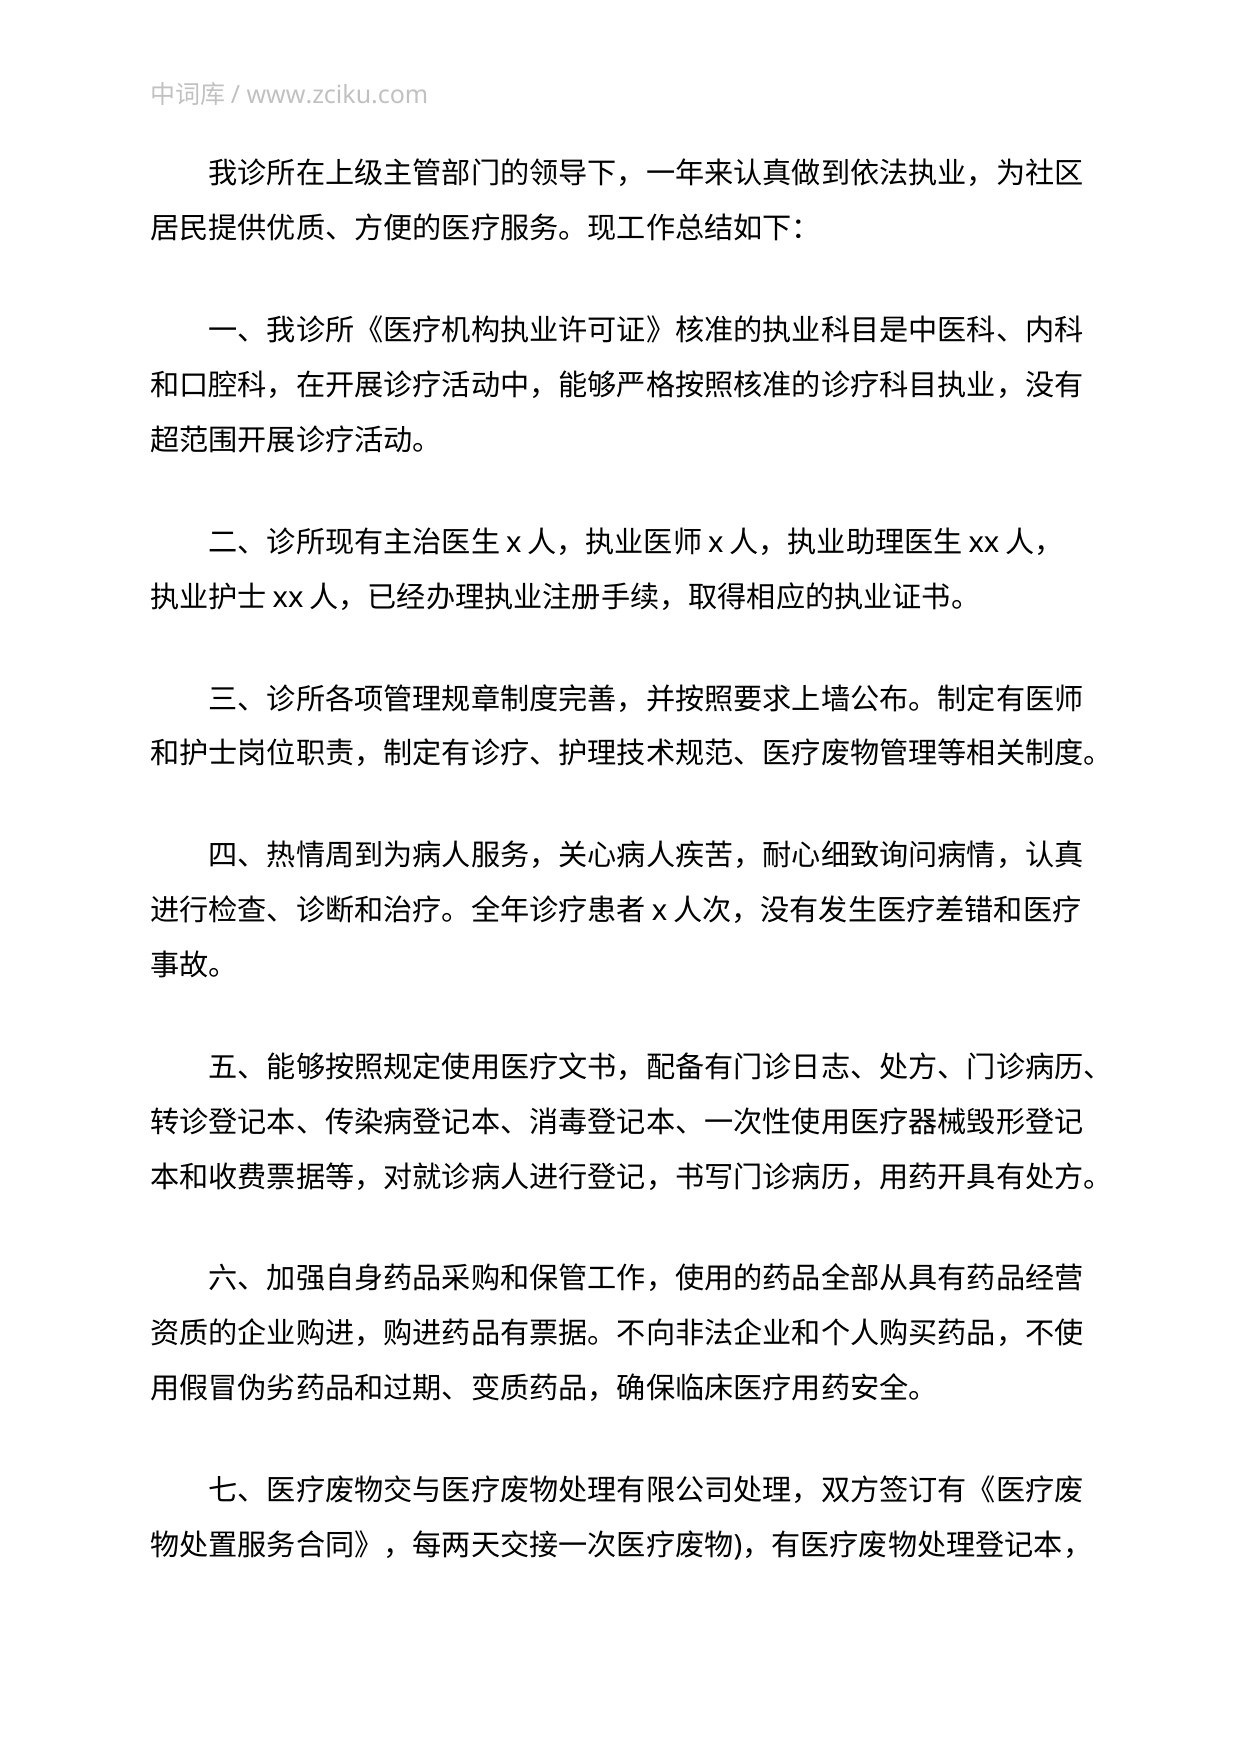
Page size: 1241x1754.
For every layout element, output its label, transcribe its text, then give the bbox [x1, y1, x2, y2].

text 一、我诊所《医疗机构执业许可证》核准的执业科目是中医科、内科和口腔科，在开展诊疗活动中，能够严格按照核准的诊疗科目执业，没有超范围开展诊疗活动。 [150, 307, 1090, 459]
text 二、诊所现有主治医生x人，执业医师x人，执业助理医生xx人，执业护士xx人，已经办理执业注册手续，取得相应的执业证书。 [150, 518, 1090, 616]
text 五、能够按照规定使用医疗文书，配备有门诊日志、处方、门诊病历、转诊登记本、传染病登记本、消毒登记本、一次性使用医疗器械毁形登记本和收费票据等，对就诊病人进行登记，书写门诊病历，用药开具有处方。 [150, 1043, 1090, 1196]
text 四、热情周到为病人服务，关心病人疾苦，耐心细致询问病情，认真进行检查、诊断和治疗。全年诊疗患者x人次，没有发生医疗差错和医疗事故。 [150, 832, 1090, 984]
text 三、诊所各项管理规章制度完善，并按照要求上墙公布。制定有医师和护士岗位职责，制定有诊疗、护理技术规范、医疗废物管理等相关制度。 [150, 675, 1090, 772]
text 六、加强自身药品采购和保管工作，使用的药品全部从具有药品经营资质的企业购进，购进药品有票据。不向非法企业和个人购买药品，不使用假冒伪劣药品和过期、变质药品，确保临床医疗用药安全。 [150, 1255, 1090, 1407]
text 我诊所在上级主管部门的领导下，一年来认真做到依法执业，为社区居民提供优质、方便的医疗服务。现工作总结如下： [150, 150, 1090, 247]
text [150, 1467, 1090, 1564]
